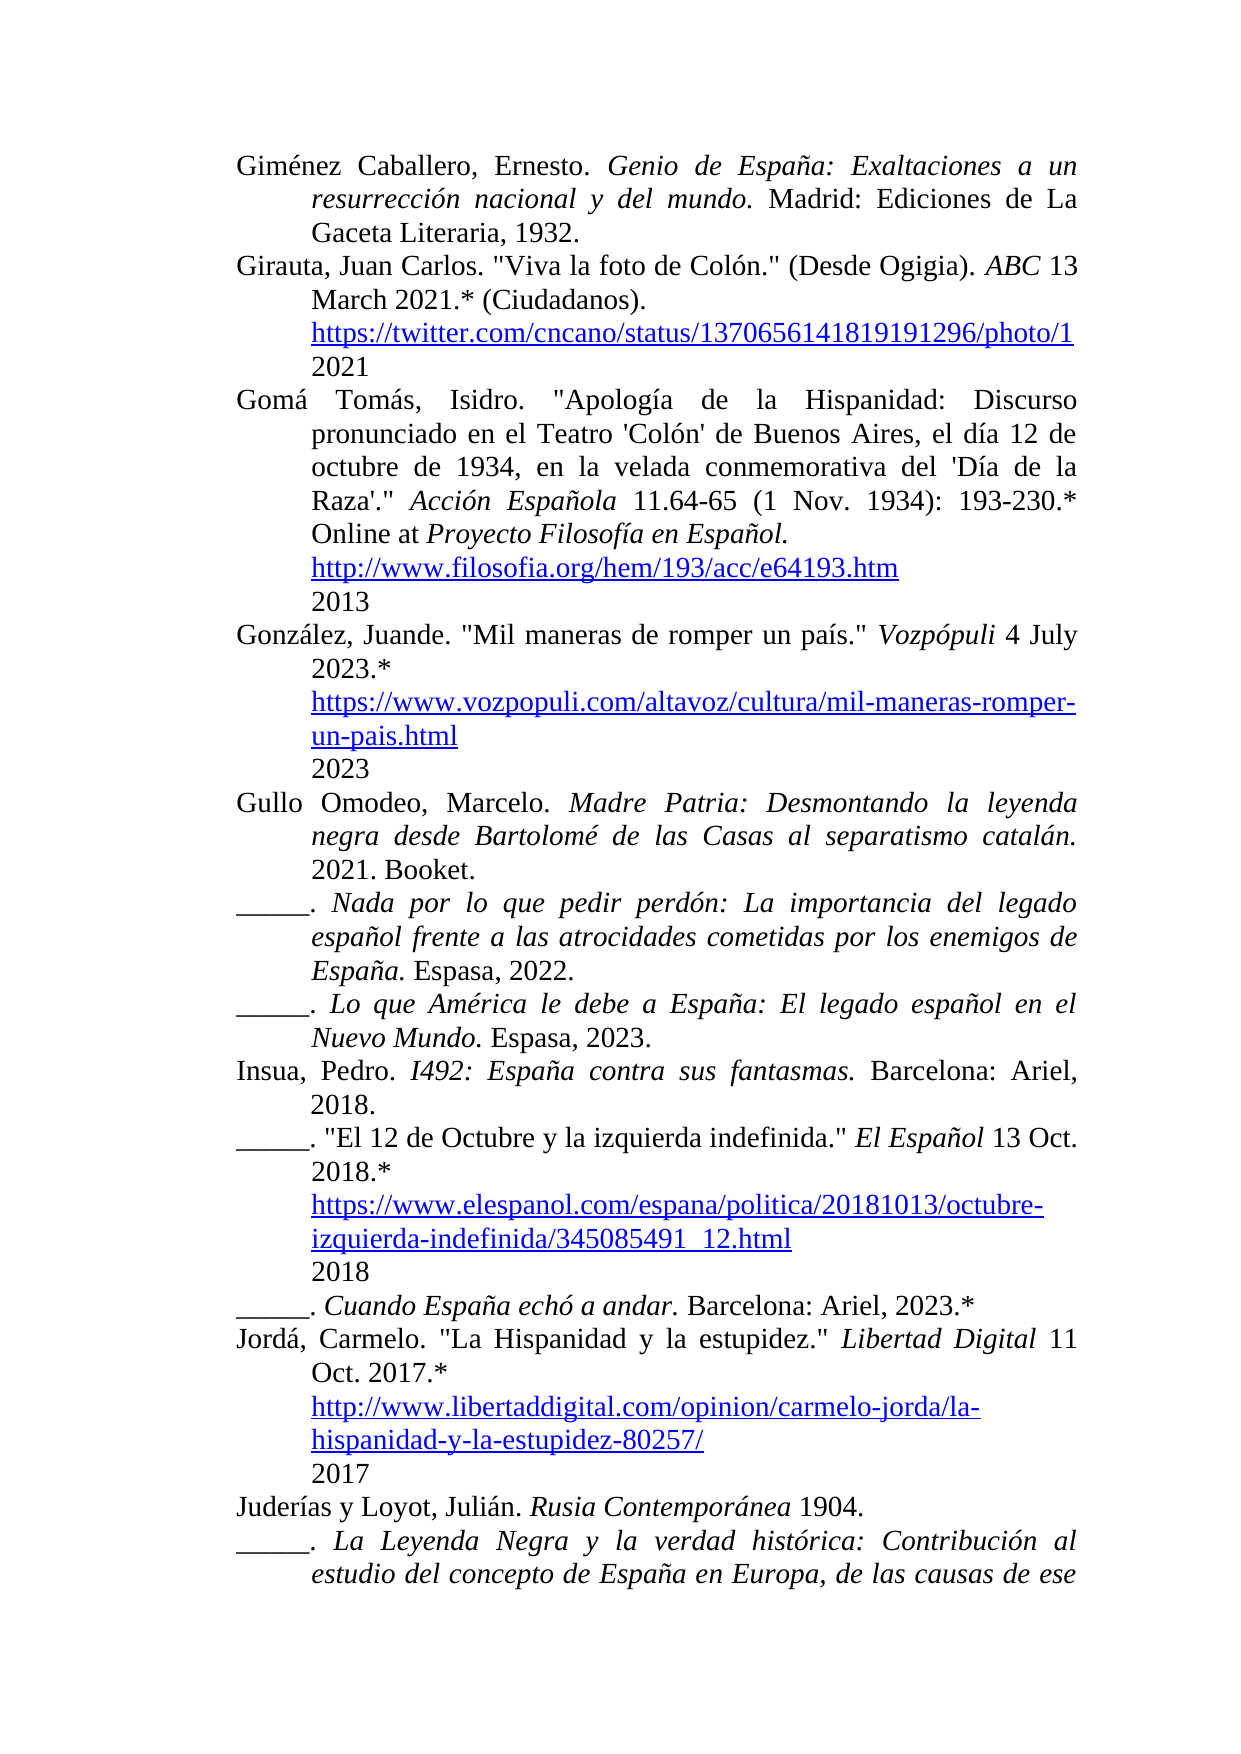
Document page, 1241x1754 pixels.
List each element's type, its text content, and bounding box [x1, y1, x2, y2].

text Giménez Caballero, Ernesto. Genio de España: Exaltaciones a un resurrección nacional y del mundo. Madrid: Ediciones de La Gaceta Literaria, 1932. [236, 148, 1078, 248]
text Gullo Omodeo, Marcelo. Madre Patria: Desmontando la leyenda negra desde Bartolomé de las Casas al separatismo catalán. 2021. Booket. [236, 785, 1078, 886]
text https://twitter.com/cncano/status/1370656141819191296/photo/1 [236, 315, 1078, 349]
text https://www.elespanol.com/espana/politica/20181013/octubre-izquierda-indefinida/345085491_12.html [236, 1187, 1078, 1254]
text 2013 [236, 584, 1078, 617]
text http://www.libertaddigital.com/opinion/carmelo-jorda/la-hispanidad-y-la-estupidez-80257/ [236, 1389, 1078, 1456]
text _____. Cuando España echó a andar. Barcelona: Ariel, 2023.* [236, 1288, 1078, 1322]
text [236, 1523, 1078, 1590]
text Insua, Pedro. I492: España contra sus fantasmas. Barcelona: Ariel, 2018. [236, 1053, 1078, 1120]
text _____. Nada por lo que pedir perdón: La importancia del legado español frente a las atrocidades cometidas por los enemigos de España. Espasa, 2022. [236, 886, 1078, 986]
text González, Juande. "Mil maneras de romper un país." Vozpópuli 4 July 2023.* [236, 617, 1078, 684]
text Gomá Tomás, Isidro. "Apología de la Hispanidad: Discurso pronunciado en el Teatro 'Colón' de Buenos Aires, el día 12 de octubre de 1934, en la velada conmemorativa del 'Día de la Raza'." Acción Española 11.64-65 (1 Nov. 1934): 193-230.* Online at Proyecto Filosofía en Español. [236, 382, 1078, 550]
text _____. "El 12 de Octubre y la izquierda indefinida." El Español 13 Oct. 2018.* [236, 1120, 1078, 1187]
text 2018 [236, 1254, 1078, 1288]
text 2017 [236, 1456, 1078, 1489]
text 2023 [236, 751, 1078, 785]
text http://www.filosofia.org/hem/193/acc/e64193.htm [236, 550, 1078, 584]
text Jordá, Carmelo. "La Hispanidad y la estupidez." Libertad Digital 11 Oct. 2017.* [236, 1322, 1078, 1389]
text _____. Lo que América le debe a España: El legado español en el Nuevo Mundo. Espasa, 2023. [236, 986, 1078, 1053]
text Juderías y Loyot, Julián. Rusia Contemporánea 1904. [236, 1489, 1078, 1523]
text https://www.vozpopuli.com/altavoz/cultura/mil-maneras-romper-un-pais.html [236, 684, 1078, 751]
text 2021 [236, 349, 1078, 382]
text Girauta, Juan Carlos. "Viva la foto de Colón." (Desde Ogigia). ABC 13 March 2021.* (Ciudadanos). [236, 248, 1078, 315]
